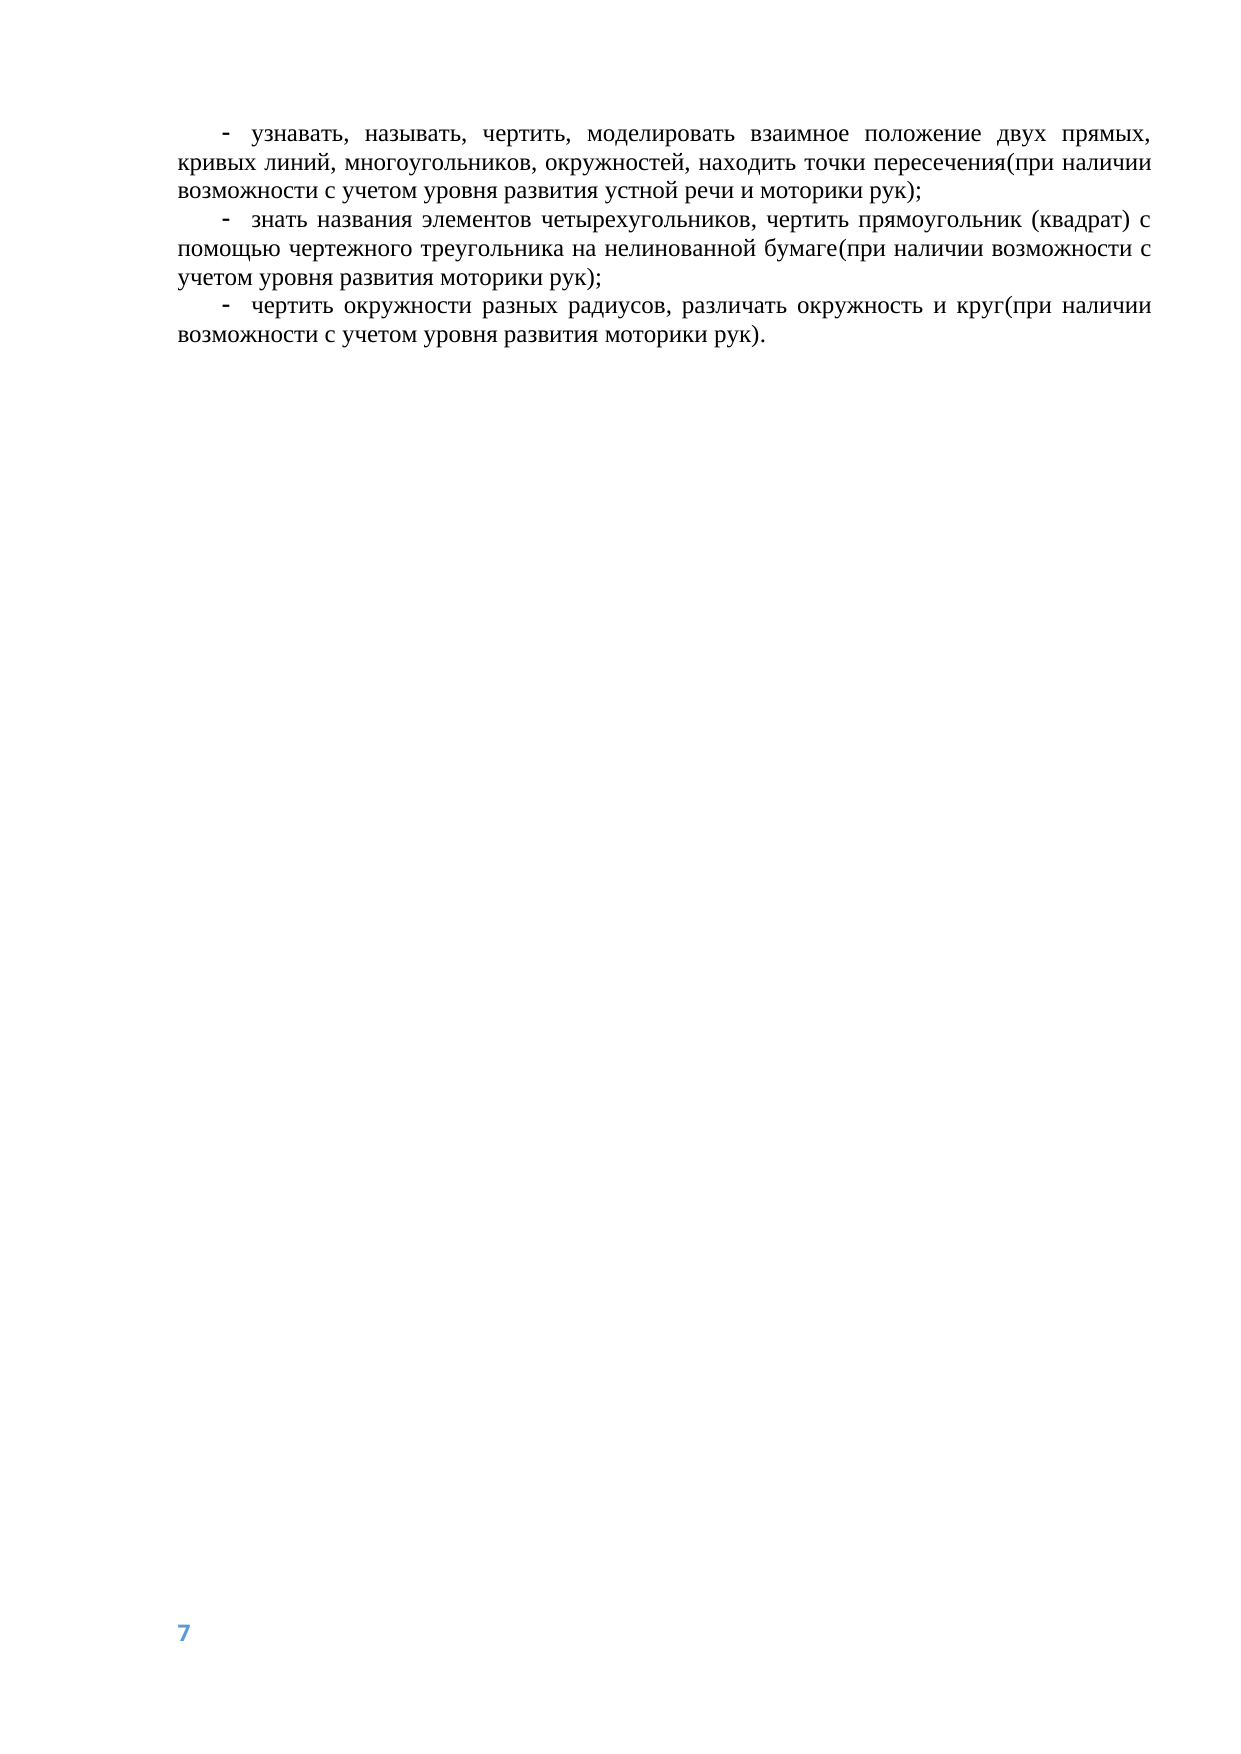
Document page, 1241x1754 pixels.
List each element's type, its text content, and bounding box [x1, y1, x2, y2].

list знать названия элементов четырехугольников, чертить прямоугольник (квадрат) с помощью чертежного треугольника на нелинованной бумаге(при наличии возможности с учетом уровня развития моторики рук); [177, 204, 1152, 291]
list чертить окружности разных радиусов, различать окружность и круг(при наличии возможности с учетом уровня развития моторики рук). [177, 291, 1152, 348]
list узнавать, называть, чертить, моделировать взаимное положение двух прямых, кривых линий, многоугольников, окружностей, находить точки пересечения(при наличии возможности с учетом уровня развития устной речи и моторики рук); [177, 118, 1152, 204]
